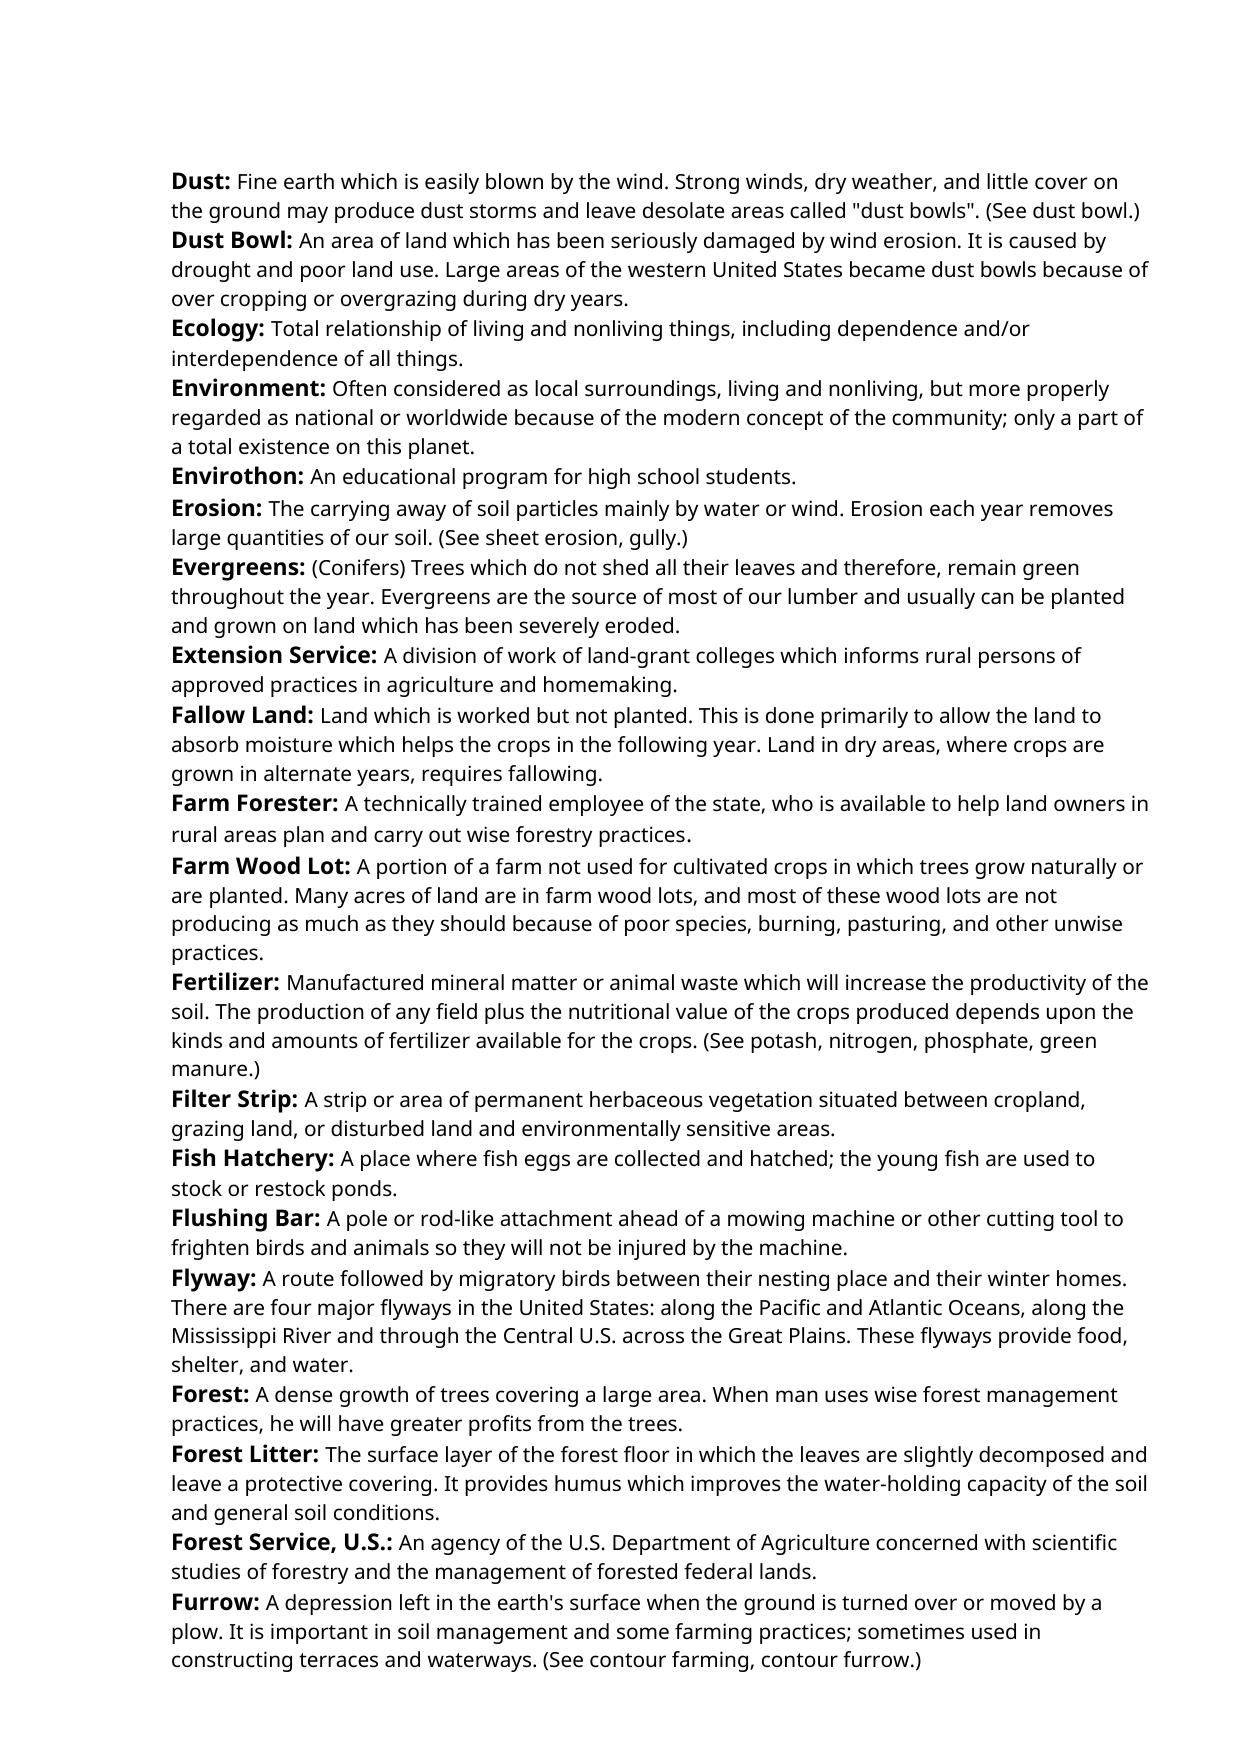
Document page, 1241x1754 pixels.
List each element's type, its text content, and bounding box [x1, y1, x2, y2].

text Extension Service: A division of work of land-grant colleges which informs rural persons of approved practices in agriculture and homemaking. [171, 639, 1151, 699]
text Dust: Fine earth which is easily blown by the wind. Strong winds, dry weather, and little cover on the ground may produce dust storms and leave desolate areas called "dust bowls". (See dust bowl.) [171, 164, 1151, 224]
text Furrow: A depression left in the earth's surface when the ground is turned over or moved by a plow. It is important in soil management and some farming practices; sometimes used in constructing terraces and waterways. (See contour farming, contour furrow.) [171, 1586, 1151, 1674]
text Fertilizer: Manufactured mineral matter or animal waste which will increase the productivity of the soil. The production of any field plus the nutritional value of the crops produced depends upon the kinds and amounts of fertilizer available for the crops. (See potash, nitrogen, phosphate, green manure.) [171, 966, 1151, 1083]
text Fallow Land: Land which is worked but not planted. This is done primarily to allow the land to absorb moisture which helps the crops in the following year. Land in dry areas, where crops are grown in alternate years, requires fallowing. [171, 699, 1151, 787]
text Forest: A dense growth of trees covering a large area. When man uses wise forest management practices, he will have greater profits from the trees. [171, 1378, 1151, 1438]
text Environment: Often considered as local surroundings, living and nonliving, but more properly regarded as national or worldwide because of the modern concept of the community; only a part of a total existence on this planet. [171, 372, 1151, 460]
text Fish Hatchery: A place where fish eggs are collected and hatched; the young fish are used to stock or restock ponds. [171, 1142, 1151, 1202]
text Envirothon: An educational program for high school students. [171, 460, 1151, 491]
text Ecology: Total relationship of living and nonliving things, including dependence and/or interdependence of all things. [171, 312, 1151, 372]
text Filter Strip: A strip or area of permanent herbaceous vegetation situated between cropland, grazing land, or disturbed land and environmentally sensitive areas. [171, 1083, 1151, 1142]
text Dust Bowl: An area of land which has been seriously damaged by wind erosion. It is caused by drought and poor land use. Large areas of the western United States became dust bowls because of over cropping or overgrazing during dry years. [171, 224, 1151, 312]
text Forest Litter: The surface layer of the forest floor in which the leaves are slightly decomposed and leave a protective covering. It provides humus which improves the water-holding capacity of the soil and general soil conditions. [171, 1438, 1151, 1526]
text Erosion: The carrying away of soil particles mainly by water or wind. Erosion each year removes large quantities of our soil. (See sheet erosion, gully.) [171, 491, 1151, 551]
text Farm Wood Lot: A portion of a farm not used for cultivated crops in which trees grow naturally or are planted. Many acres of land are in farm wood lots, and most of these wood lots are not producing as much as they should because of poor species, burning, pasturing, and other unwise practices. [171, 849, 1151, 966]
text Farm Forester: A technically trained employee of the state, who is available to help land owners in rural areas plan and carry out wise forestry practices. [171, 787, 1151, 849]
text Flushing Bar: A pole or rod-like attachment ahead of a mowing machine or other cutting tool to frighten birds and animals so they will not be injured by the machine. [171, 1202, 1151, 1262]
text Evergreens: (Conifers) Trees which do not shed all their leaves and therefore, remain green throughout the year. Evergreens are the source of most of our lumber and usually can be planted and grown on land which has been severely eroded. [171, 551, 1151, 639]
text Forest Service, U.S.: An agency of the U.S. Department of Agriculture concerned with scientific studies of forestry and the management of forested federal lands. [171, 1526, 1151, 1586]
text Flyway: A route followed by migratory birds between their nesting place and their winter homes. There are four major flyways in the United States: along the Pacific and Atlantic Oceans, along the Mississippi River and through the Central U.S. across the Great Plains. These flyways provide food, shelter, and water. [171, 1262, 1151, 1378]
